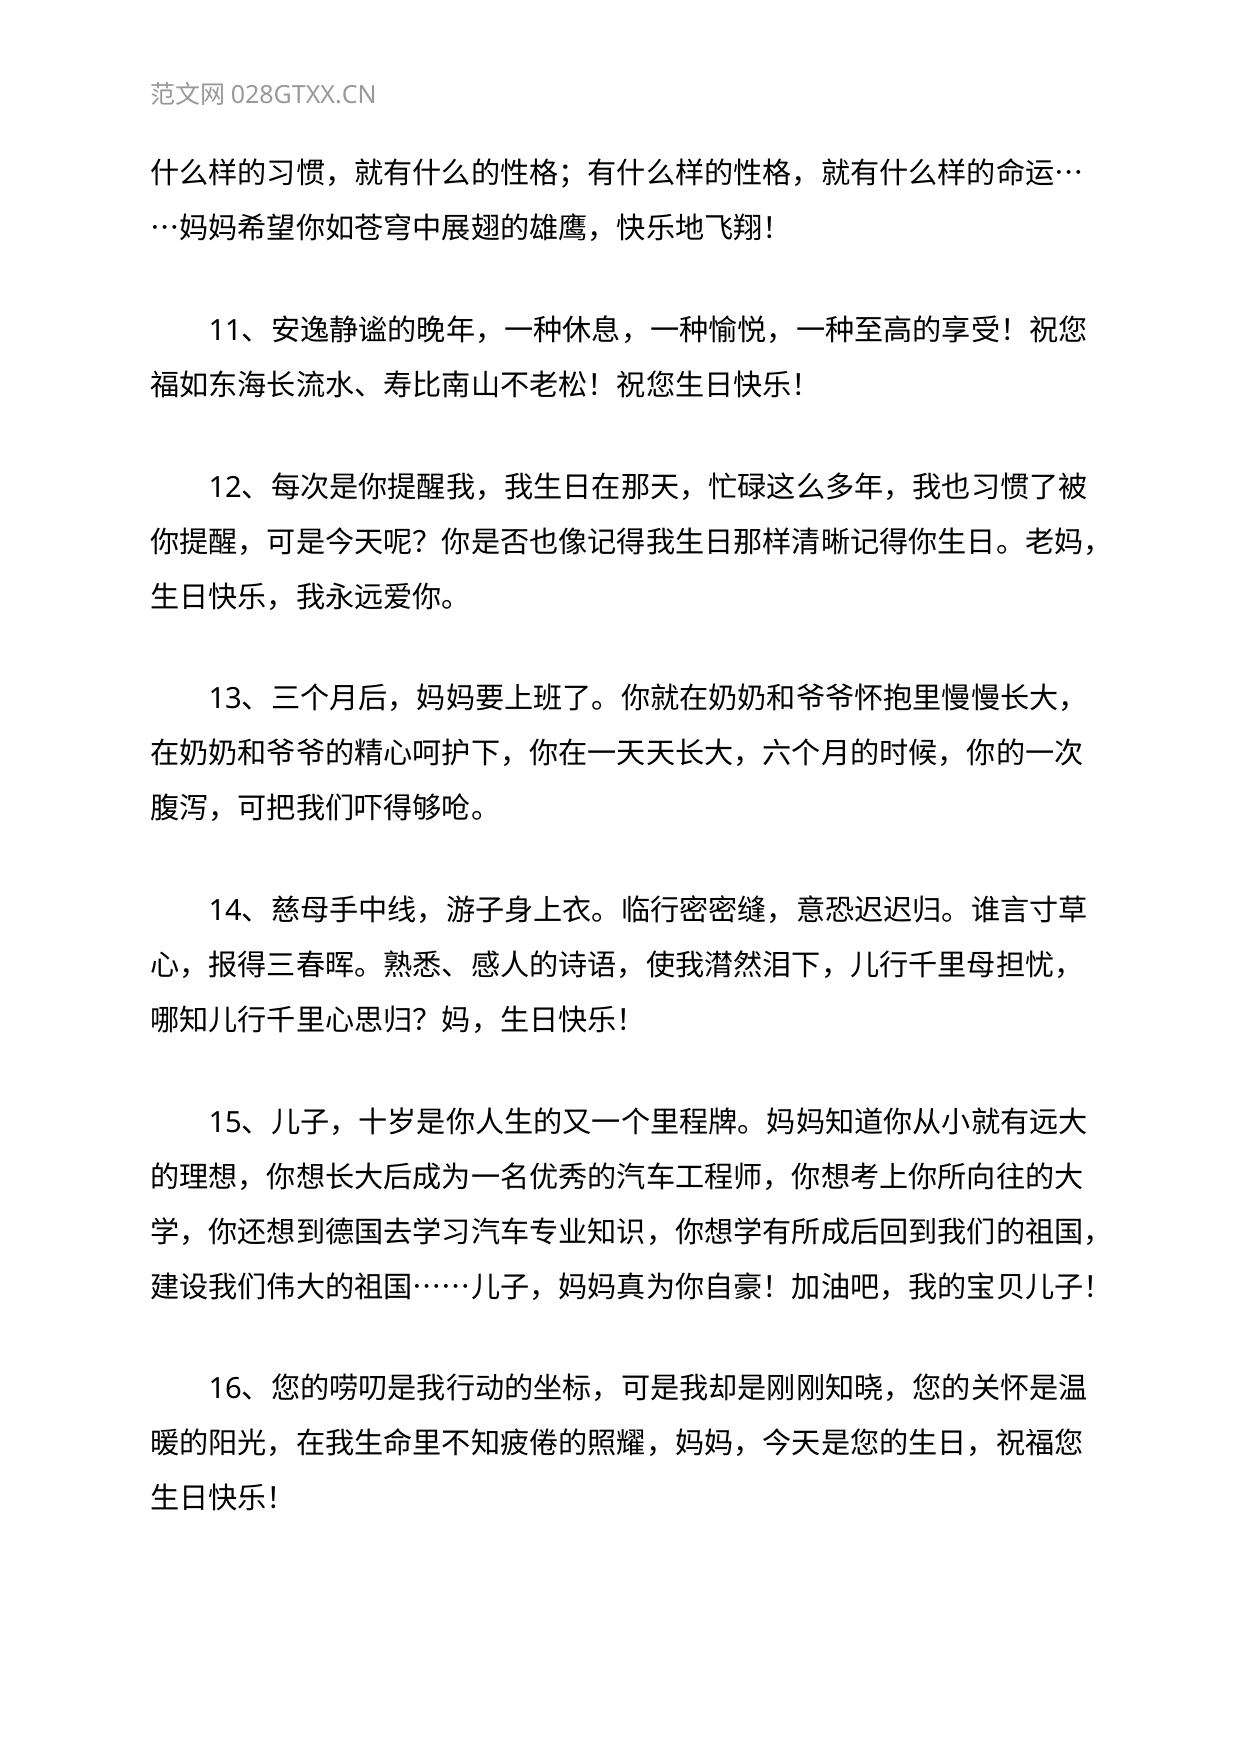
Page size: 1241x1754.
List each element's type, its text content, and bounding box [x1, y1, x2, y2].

text 12、每次是你提醒我，我生日在那天，忙碌这么多年，我也习惯了被你提醒，可是今天呢？你是否也像记得我生日那样清晰记得你生日。老妈，生日快乐，我永远爱你。 [150, 463, 1090, 616]
text 16、您的唠叨是我行动的坐标，可是我却是刚刚知晓，您的关怀是温暖的阳光，在我生命里不知疲倦的照耀，妈妈，今天是您的生日，祝福您生日快乐！ [150, 1365, 1090, 1517]
text 14、慈母手中线，游子身上衣。临行密密缝，意恐迟迟归。谁言寸草心，报得三春晖。熟悉、感人的诗语，使我潸然泪下，儿行千里母担忧，哪知儿行千里心思归？妈，生日快乐！ [150, 887, 1090, 1039]
text 11、安逸静谧的晚年，一种休息，一种愉悦，一种至高的享受！祝您福如东海长流水、寿比南山不老松！祝您生日快乐！ [150, 307, 1090, 404]
text 13、三个月后，妈妈要上班了。你就在奶奶和爷爷怀抱里慢慢长大，在奶奶和爷爷的精心呵护下，你在一天天长大，六个月的时候，你的一次腹泻，可把我们吓得够呛。 [150, 675, 1090, 827]
text 15、儿子，十岁是你人生的又一个里程牌。妈妈知道你从小就有远大的理想，你想长大后成为一名优秀的汽车工程师，你想考上你所向往的大学，你还想到德国去学习汽车专业知识，你想学有所成后回到我们的祖国，建设我们伟大的祖国……儿子，妈妈真为你自豪！加油吧，我的宝贝儿子！ [150, 1098, 1090, 1306]
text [150, 150, 1090, 247]
